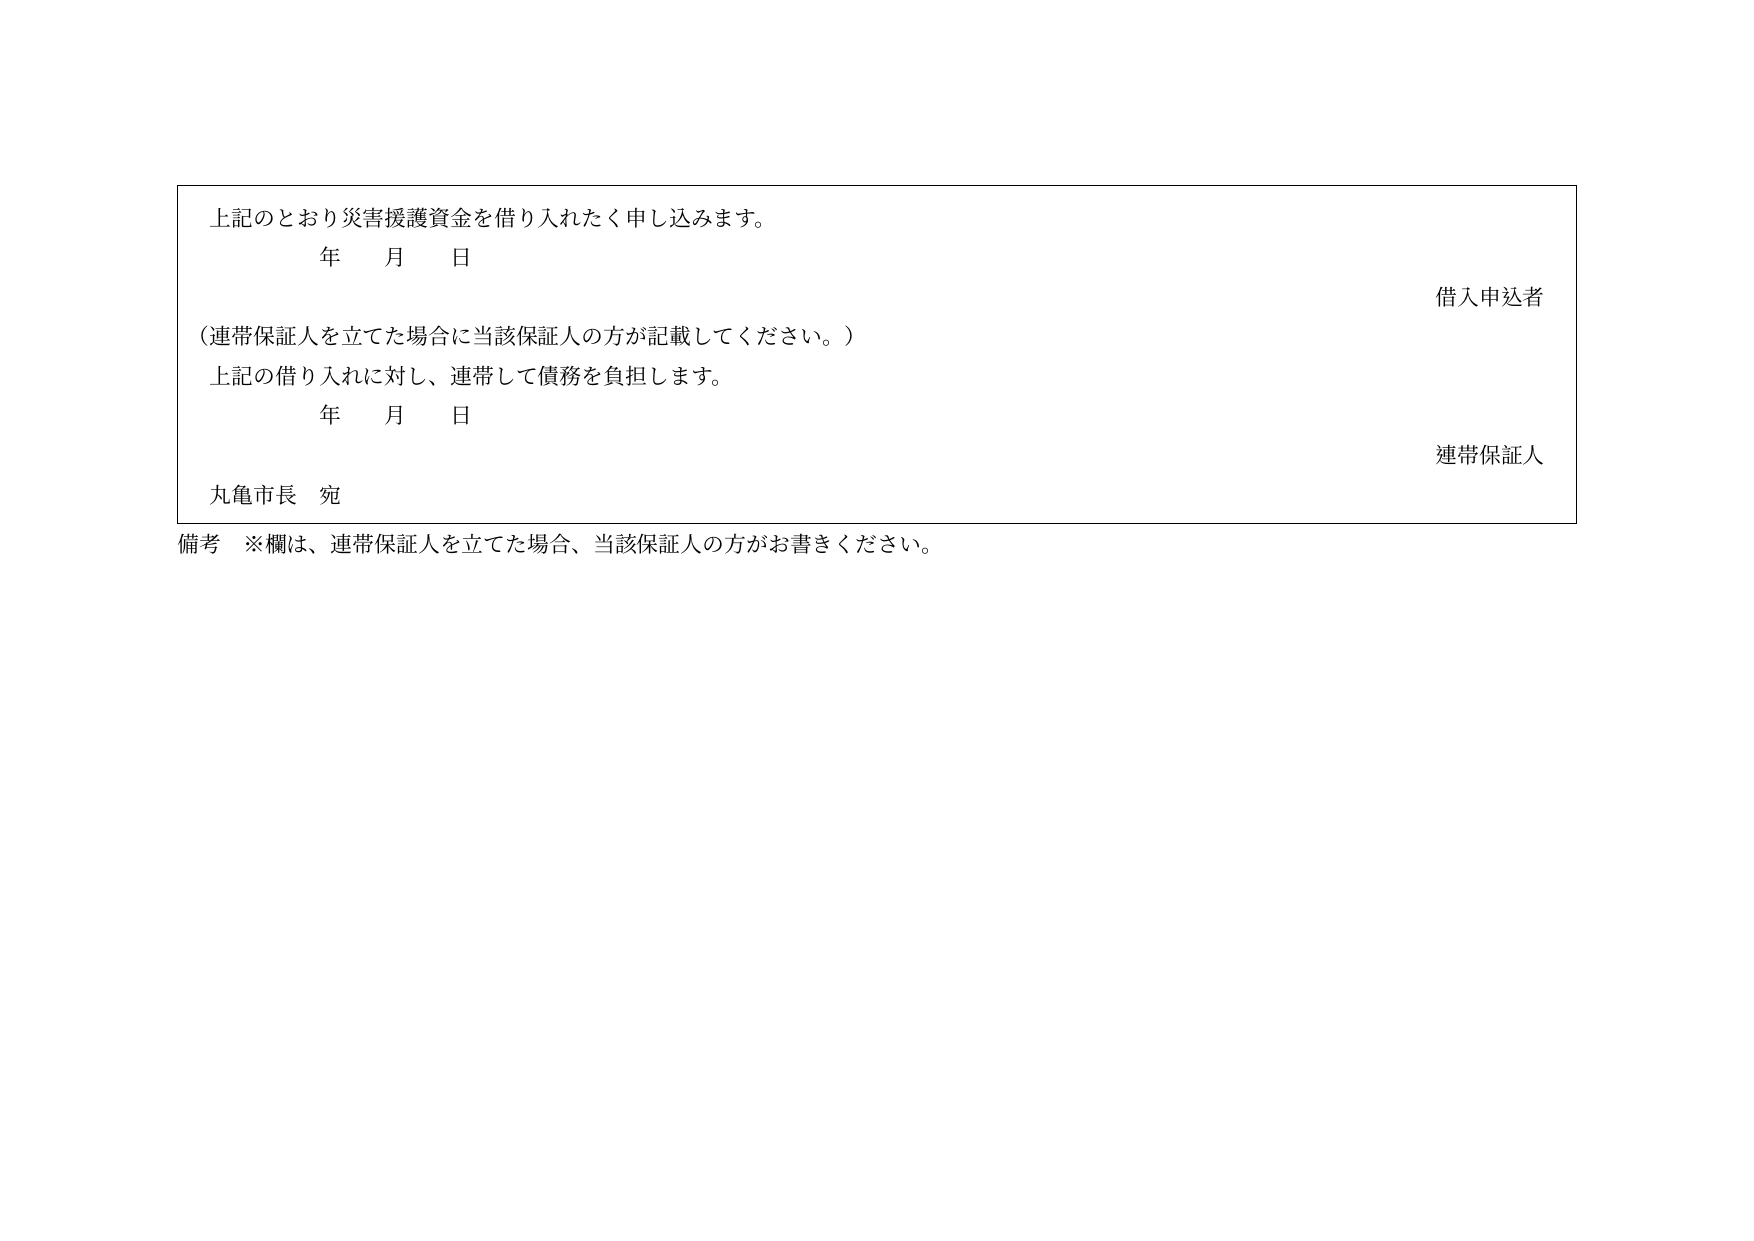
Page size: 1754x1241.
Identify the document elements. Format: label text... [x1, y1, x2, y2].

table_cell 上記のとおり災害援護資金を借り入れたく申し込みます。 年 月 日 借入申込者 （連帯保証人を立てた場合に当該保証人の方が記載してください。） 上記の借り入れに対し、連帯して債務を負担します。 年 月 日 連帯保証人 丸亀市長 宛 [178, 186, 1576, 523]
text 備考 ※欄は、連帯保証人を立てた場合、当該保証人の方がお書きください。 [177, 524, 1577, 563]
